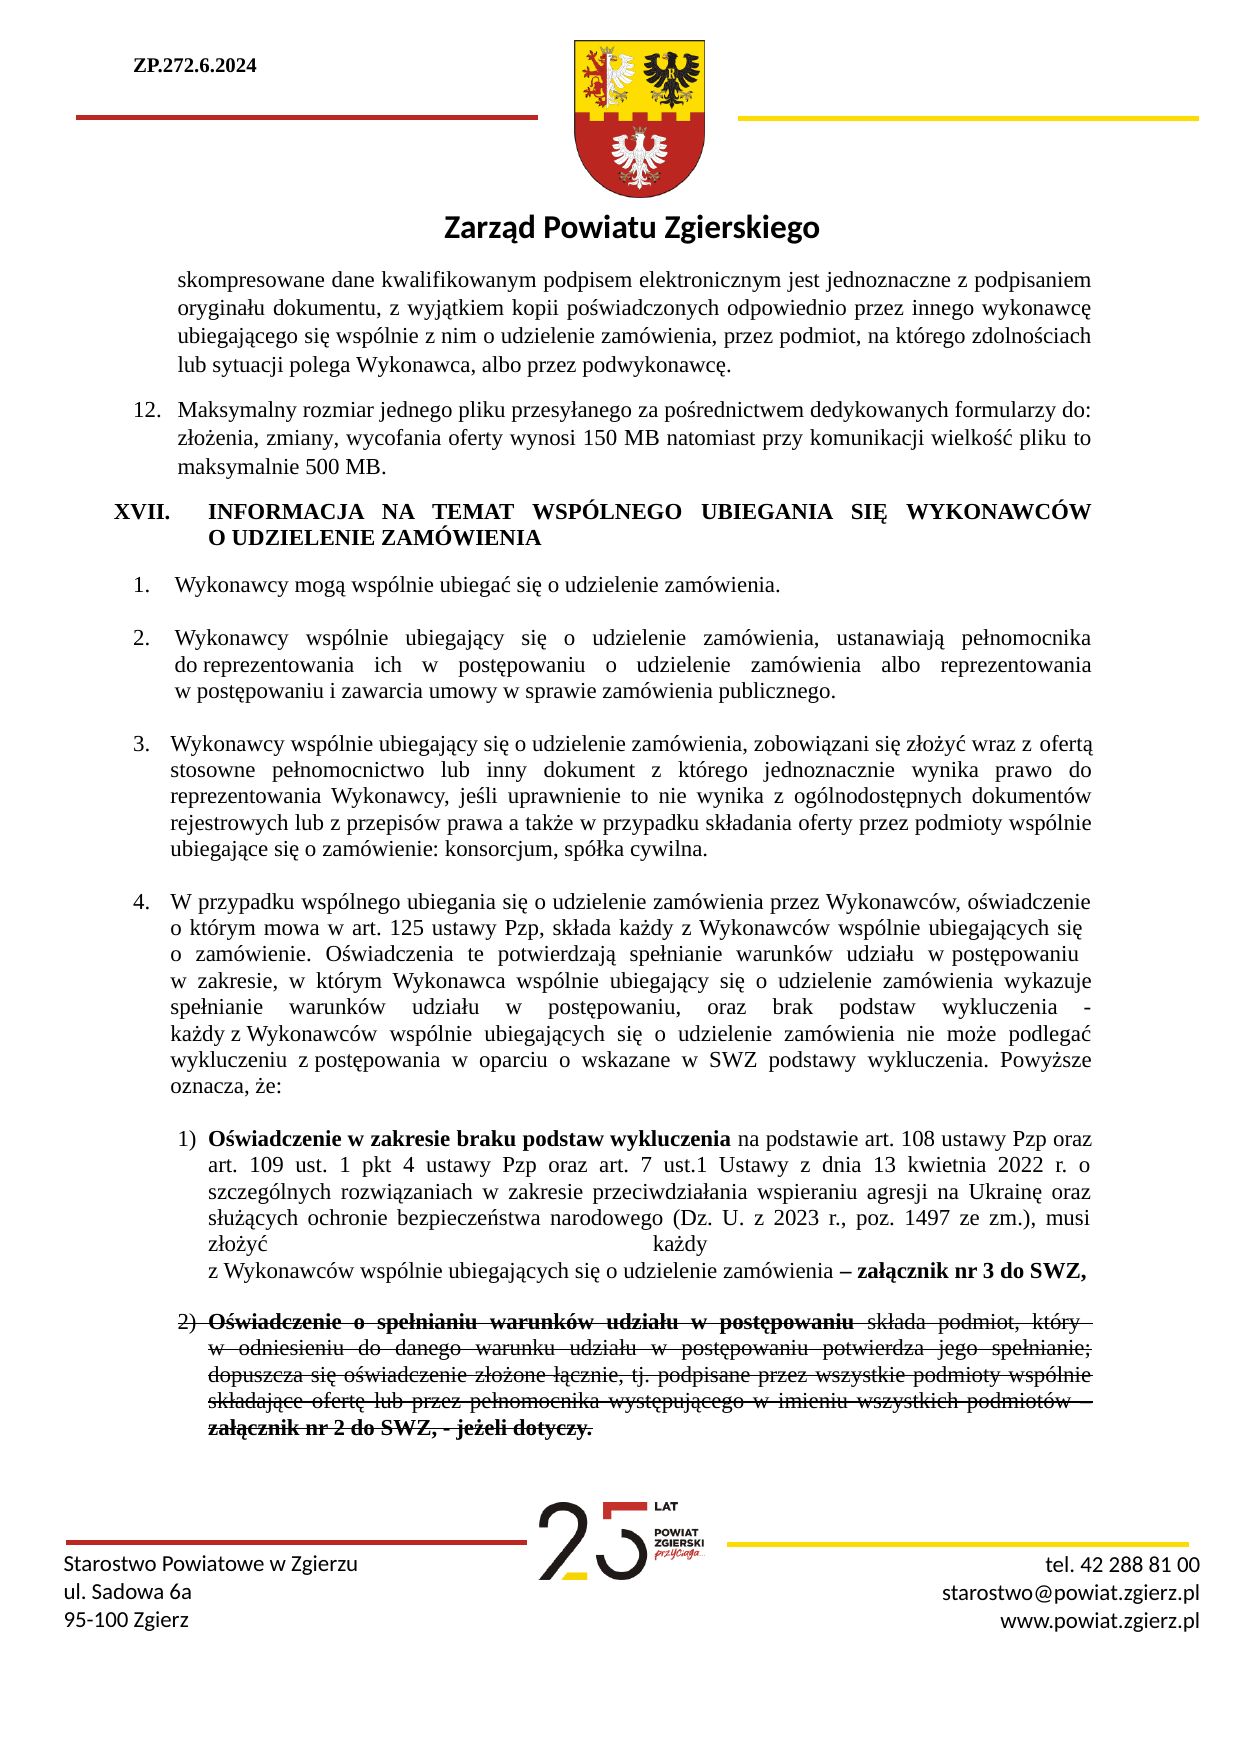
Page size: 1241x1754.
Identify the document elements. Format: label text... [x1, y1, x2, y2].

picture [574, 40, 705, 198]
picture [76, 115, 538, 120]
list Wykonawcy wspólnie ubiegający się o udzielenie zamówienia, zobowiązani się złożyć wraz z ofertą stosowne pełnomocnictwo lub inny dokument z którego jednoznacznie wynika prawo do reprezentowania Wykonawcy, jeśli uprawnienie to nie wynika z ogólnodostępnych dokumentów rejestrowych lub z przepisów prawa a także w przypadku składania oferty przez podmioty wspólnie ubiegające się o zamówienie: konsorcjum, spółka cywilna. [133, 730, 1093, 861]
picture [727, 1542, 1189, 1547]
picture [66, 1540, 527, 1545]
picture [538, 1502, 705, 1580]
list Oświadczenie w zakresie braku podstaw wykluczenia na podstawie art. 108 ustawy Pzp oraz art. 109 ust. 1 pkt 4 ustawy Pzp oraz art. 7 ust.1 Ustawy z dnia 13 kwietnia 2022 r. o szczególnych rozwiązaniach w zakresie przeciwdziałania wspieraniu agresji na Ukrainę oraz służących ochronie bezpieczeństwa narodowego (Dz. U. z 2023 r., poz. 1497 ze zm.), musi złożyć każdy z Wykonawców wspólnie ubiegających się o udzielenie zamówienia – załącznik nr 3 do SWZ, [177, 1125, 1093, 1283]
list Oświadczenie o spełnianiu warunków udziału w postępowaniu składa podmiot, który w odniesieniu do danego warunku udziału w postępowaniu potwierdza jego spełnianie; dopuszcza się oświadczenie złożone łącznie, tj. podpisane przez wszystkie podmioty wspólnie składające ofertę lub przez pełnomocnika występującego w imieniu wszystkich podmiotów – załącznik nr 2 do SWZ, - jeżeli dotyczy. [177, 1324, 1093, 1440]
list INFORMACJA NA TEMAT WSPÓLNEGO UBIEGANIA SIĘ WYKONAWCÓW O UDZIELENIE ZAMÓWIENIA [170, 498, 1093, 551]
picture [738, 116, 1199, 121]
list Wykonawcy wspólnie ubiegający się o udzielenie zamówienia, ustanawiają pełnomocnika do reprezentowania ich w postępowaniu o udzielenie zamówienia albo reprezentowania w postępowaniu i zawarcia umowy w sprawie zamówienia publicznego. [133, 624, 1093, 703]
list Wykonawcy mogą wspólnie ubiegać się o udzielenie zamówienia. [133, 572, 1093, 598]
list W przypadku wspólnego ubiegania się o udzielenie zamówienia przez Wykonawców, oświadczenie o którym mowa w art. 125 ustawy Pzp, składa każdy z Wykonawców wspólnie ubiegających się o zamówienie. Oświadczenia te potwierdzają spełnianie warunków udziału w postępowaniu w zakresie, w którym Wykonawca wspólnie ubiegający się o udzielenie zamówienia wykazuje spełnianie warunków udziału w postępowaniu, oraz brak podstaw wykluczenia - każdy z Wykonawców wspólnie ubiegających się o udzielenie zamówienia nie może podlegać wykluczeniu z postępowania w oparciu o wskazane w SWZ podstawy wykluczenia. Powyższe oznacza, że: [133, 888, 1093, 1099]
list Maksymalny rozmiar jednego pliku przesyłanego za pośrednictwem dedykowanych formularzy do: złożenia, zmiany, wycofania oferty wynosi 150 MB natomiast przy komunikacji wielkość pliku to maksymalnie 500 MB. [133, 396, 1093, 479]
